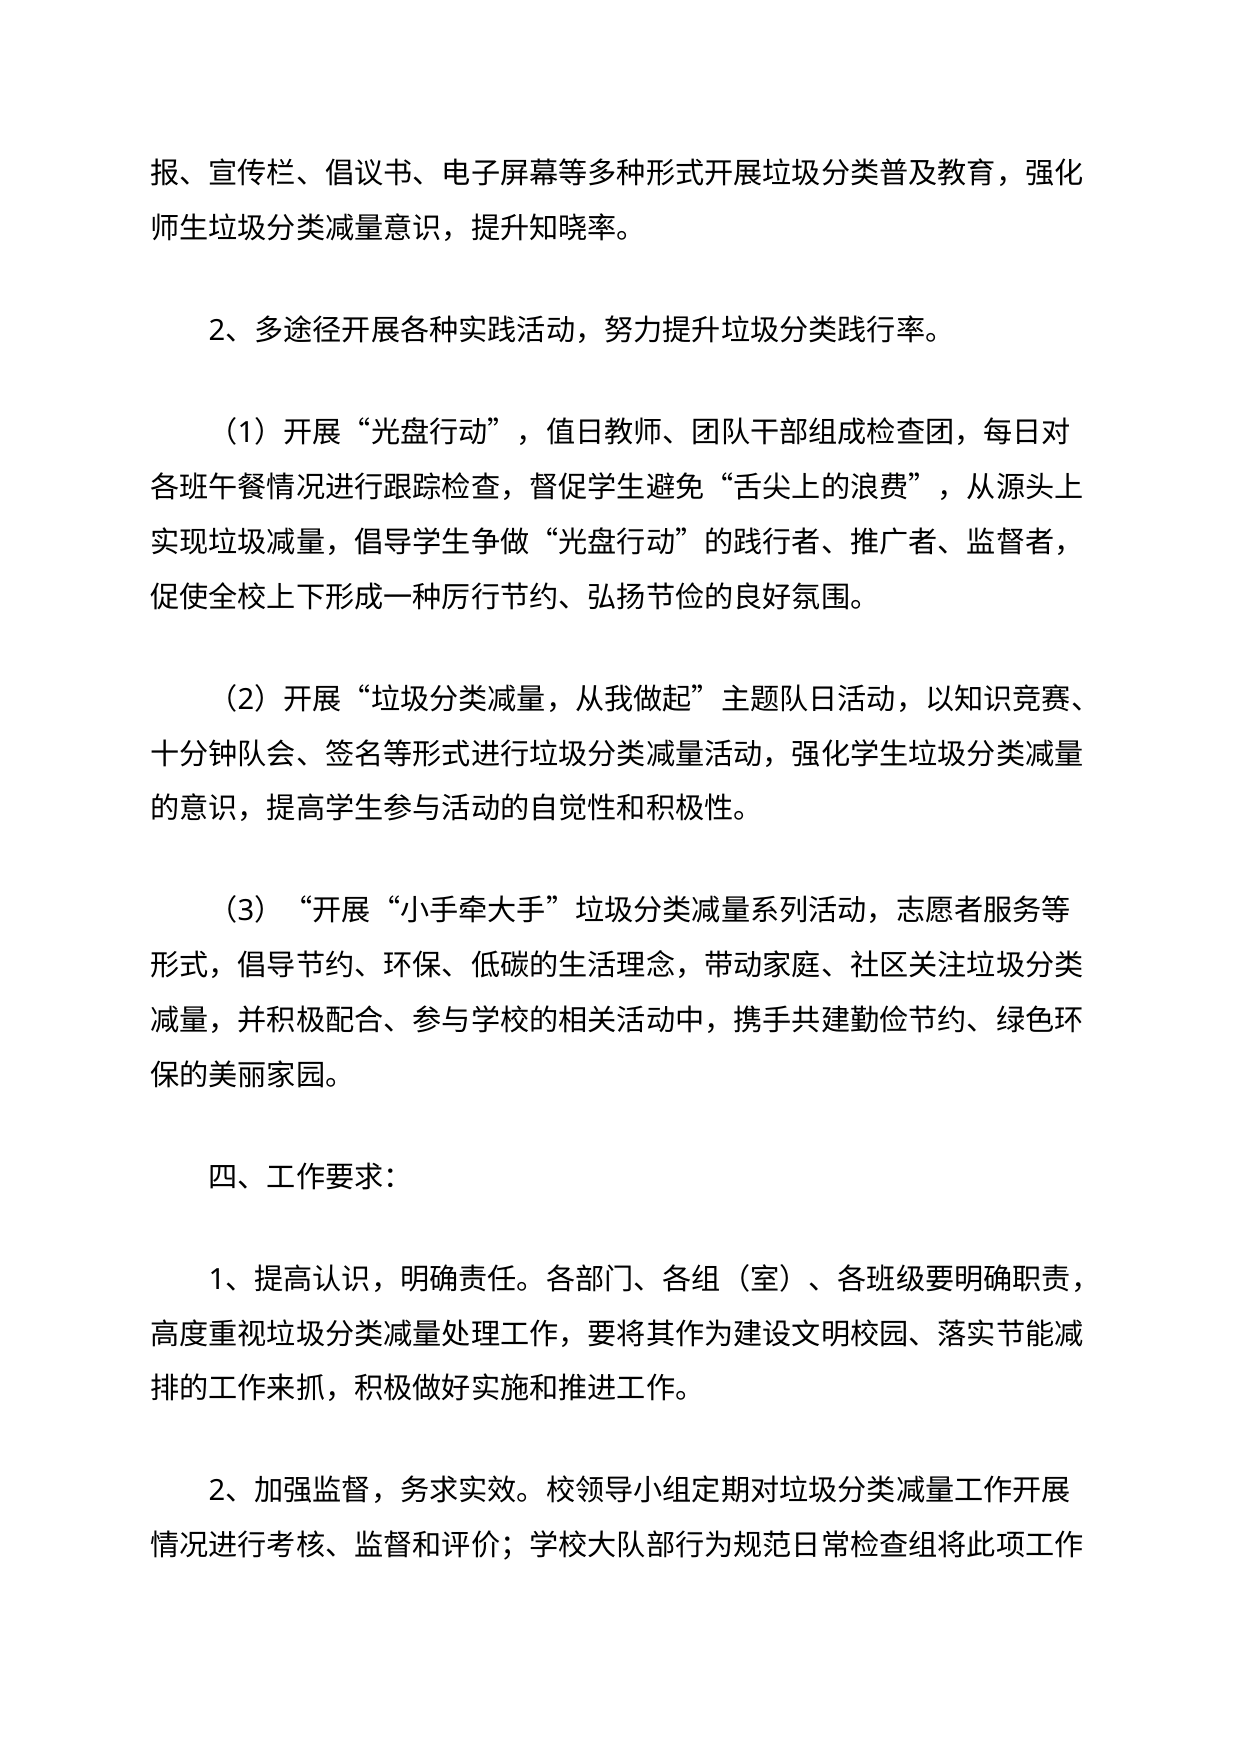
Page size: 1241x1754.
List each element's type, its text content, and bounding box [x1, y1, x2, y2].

text 1、提高认识，明确责任。各部门、各组（室）、各班级要明确职责，高度重视垃圾分类减量处理工作，要将其作为建设文明校园、落实节能减排的工作来抓，积极做好实施和推进工作。 [150, 1255, 1090, 1407]
text （1）开展“光盘行动”，值日教师、团队干部组成检查团，每日对各班午餐情况进行跟踪检查，督促学生避免“舌尖上的浪费”，从源头上实现垃圾减量，倡导学生争做“光盘行动”的践行者、推广者、监督者，促使全校上下形成一种厉行节约、弘扬节俭的良好氛围。 [150, 409, 1090, 616]
text （3）“开展“小手牵大手”垃圾分类减量系列活动，志愿者服务等形式，倡导节约、环保、低碳的生活理念，带动家庭、社区关注垃圾分类减量，并积极配合、参与学校的相关活动中，携手共建勤俭节约、绿色环保的美丽家园。 [150, 887, 1090, 1094]
text 2、多途径开展各种实践活动，努力提升垃圾分类践行率。 [150, 307, 1090, 349]
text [150, 150, 1090, 247]
text （2）开展“垃圾分类减量，从我做起”主题队日活动，以知识竞赛、十分钟队会、签名等形式进行垃圾分类减量活动，强化学生垃圾分类减量的意识，提高学生参与活动的自觉性和积极性。 [150, 675, 1090, 827]
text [150, 1467, 1090, 1564]
text 四、工作要求： [150, 1153, 1090, 1196]
